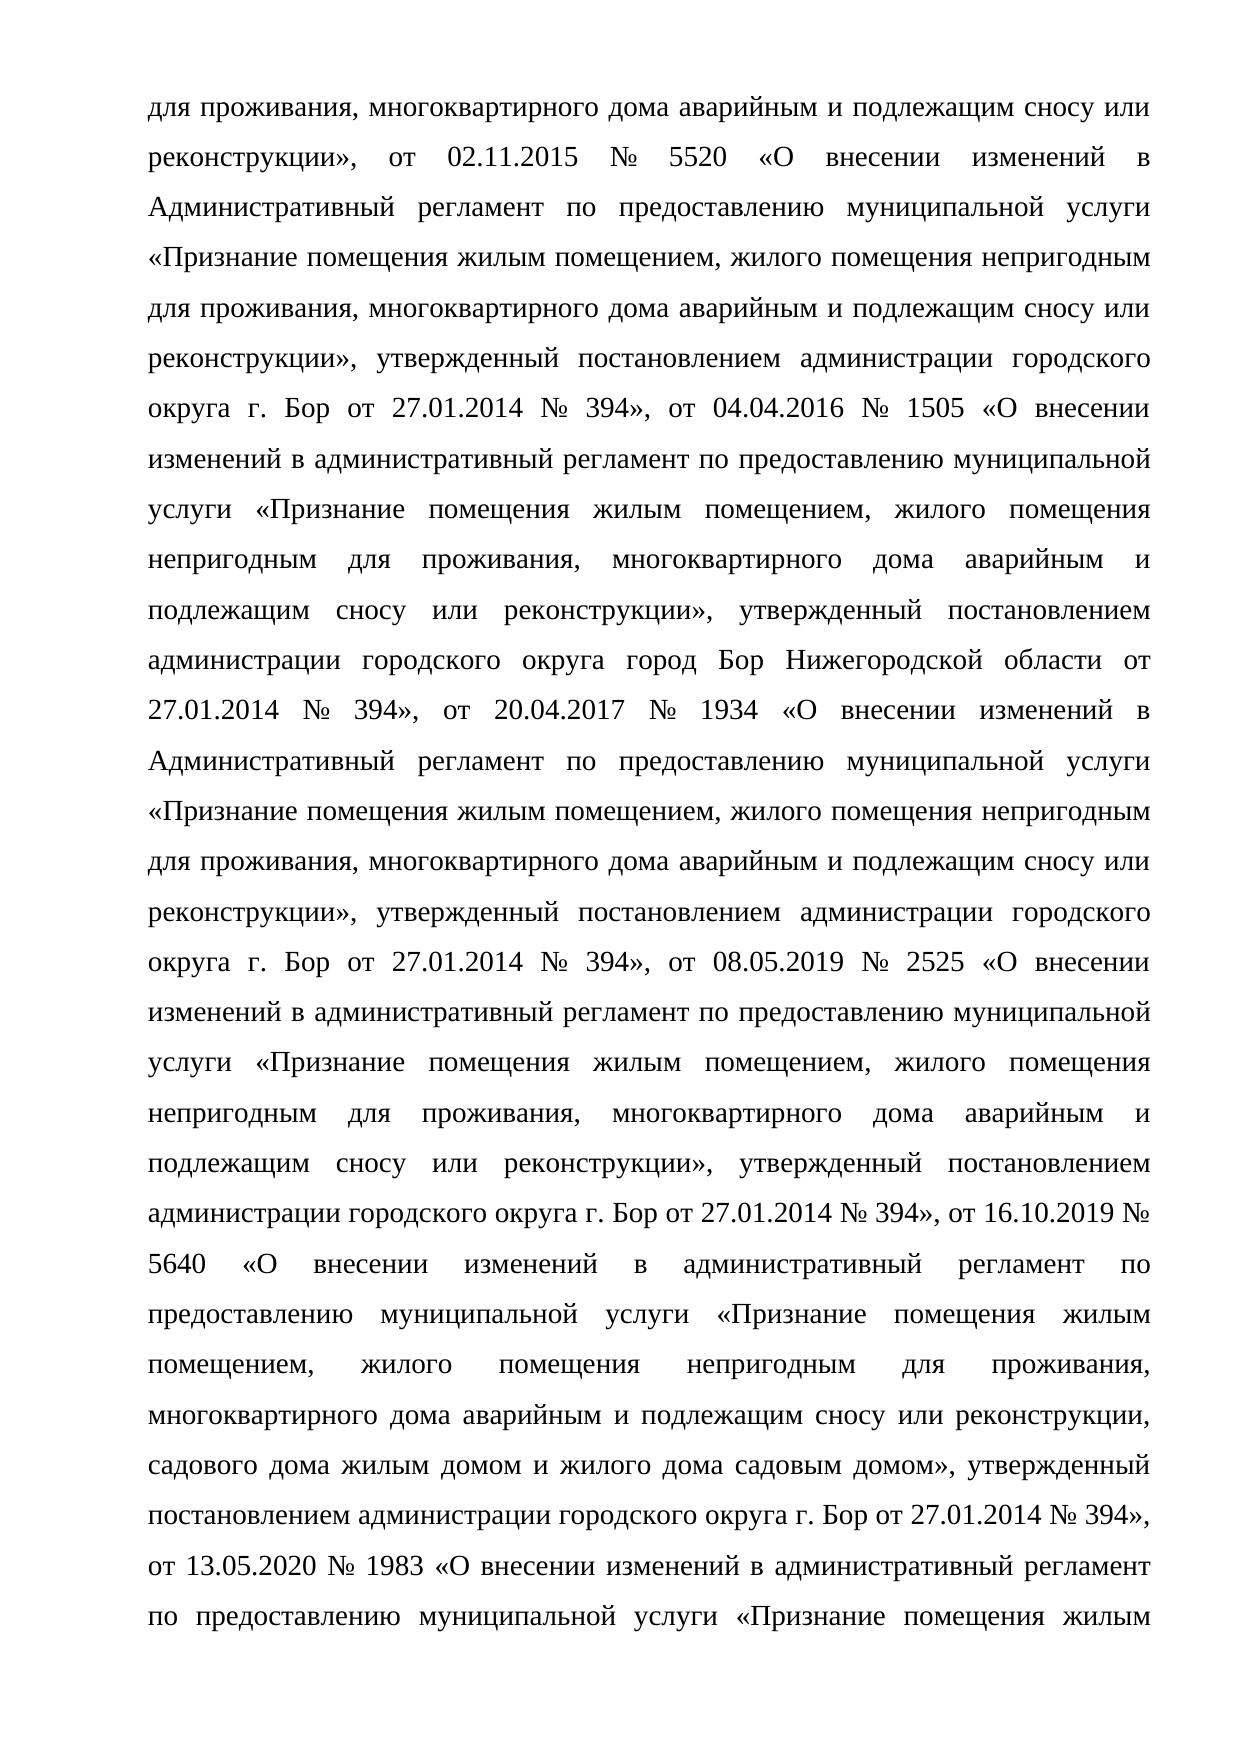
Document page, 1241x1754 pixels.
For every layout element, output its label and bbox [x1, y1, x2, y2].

text [148, 89, 1152, 1632]
